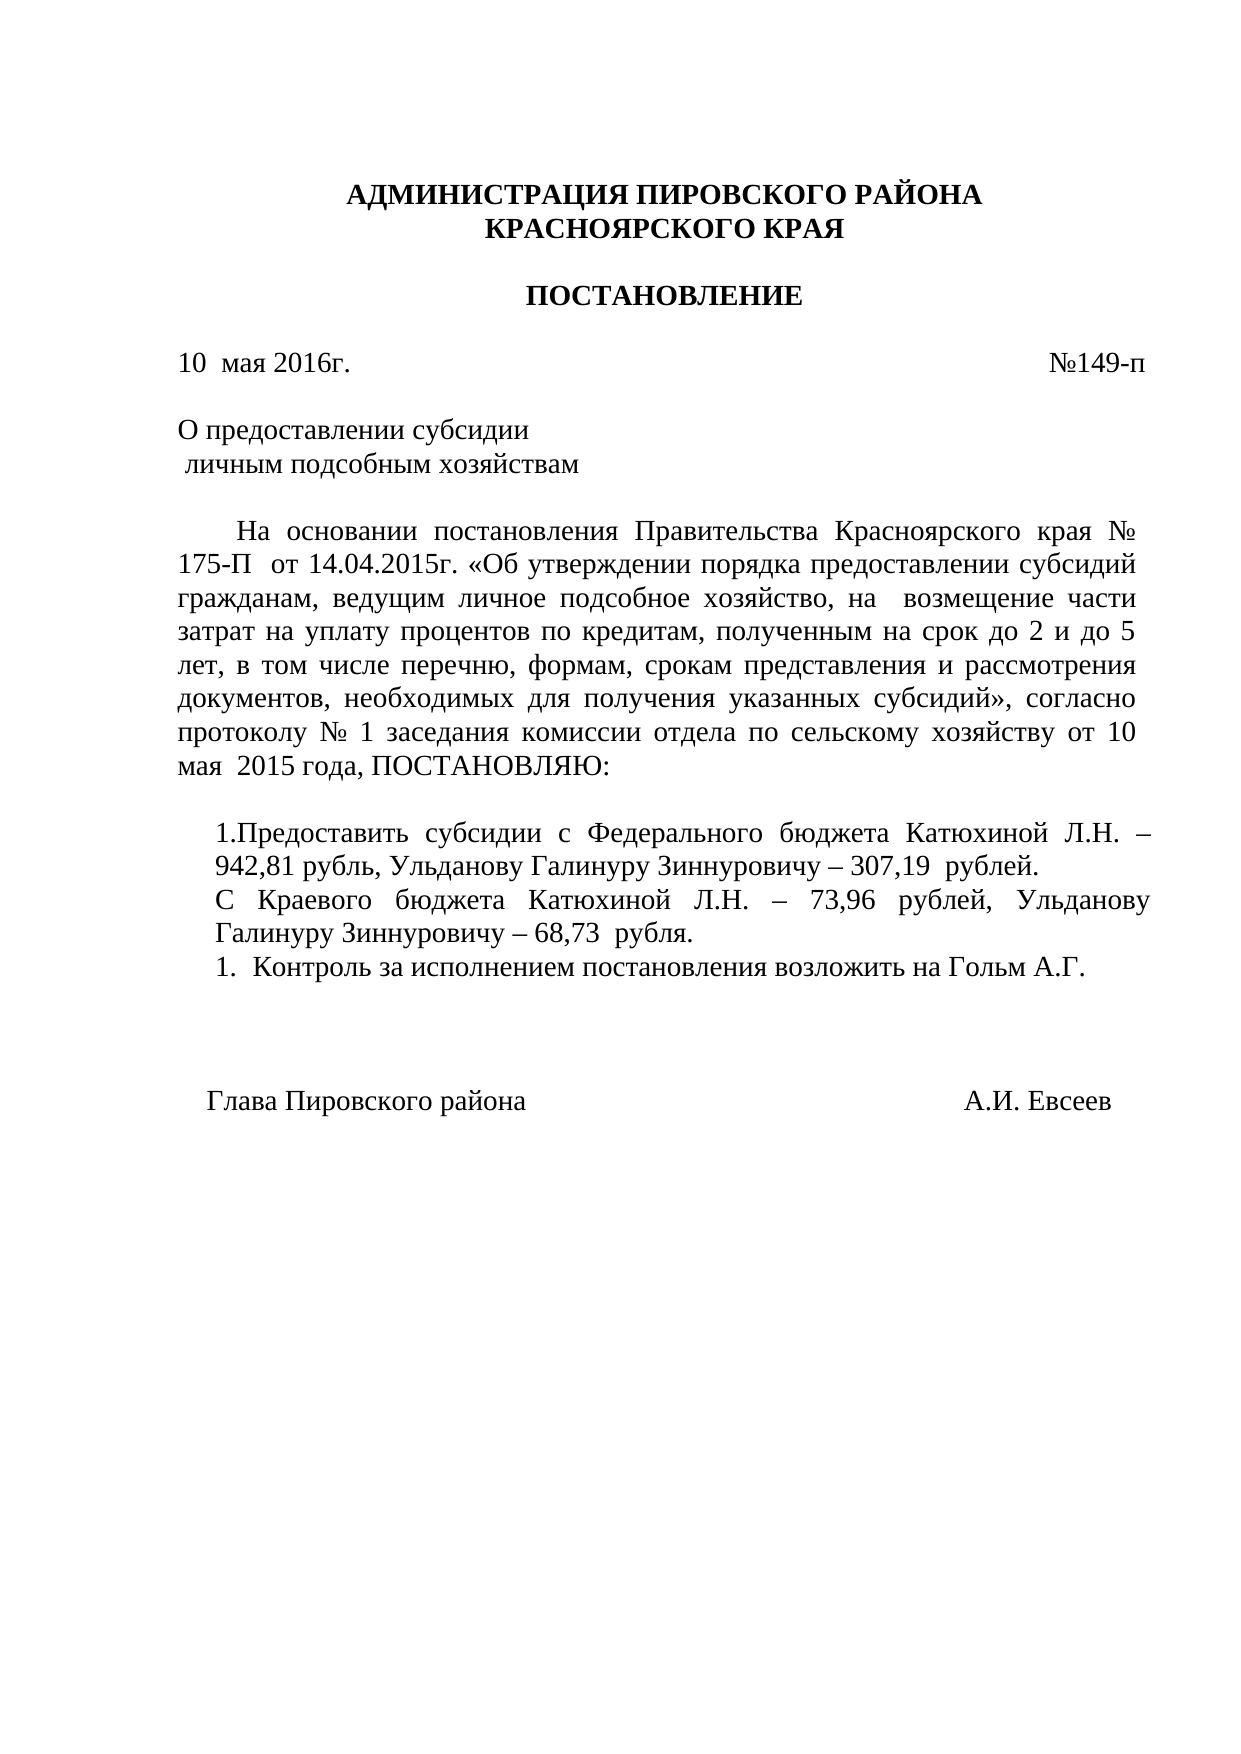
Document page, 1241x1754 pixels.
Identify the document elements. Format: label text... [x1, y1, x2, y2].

list 1.Предоставить субсидии с Федерального бюджета Катюхиной Л.Н. – 942,81 рубль, Ульданову Галинуру Зиннуровичу – 307,19 рублей. [215, 815, 1152, 882]
list Контроль за исполнением постановления возложить на Гольм А.Г. [215, 949, 1152, 982]
text АДМИНИСТРАЦИЯ ПИРОВСКОГО РАЙОНА [177, 177, 1152, 211]
list С Краевого бюджета Катюхиной Л.Н. – 73,96 рублей, Ульданову Галинуру Зиннуровичу – 68,73 рубля. [215, 882, 1152, 949]
text личным подсобным хозяйствам [177, 446, 1152, 479]
text 10 мая 2016г. №149-п [177, 345, 1152, 379]
text ПОСТАНОВЛЕНИЕ [177, 278, 1152, 312]
text О предоставлении субсидии [177, 412, 1152, 446]
text КРАСНОЯРСКОГО КРАЯ [177, 211, 1152, 244]
text На основании постановления Правительства Красноярского края № 175-П от 14.04.2015г. «Об утверждении порядка предоставлении субсидий гражданам, ведущим личное подсобное хозяйство, на возмещение части затрат на уплату процентов по кредитам, полученным на срок до 2 и до 5 лет, в том числе перечню, формам, срокам представления и рассмотрения документов, необходимых для получения указанных субсидий», согласно протоколу № 1 заседания комиссии отдела по сельскому хозяйству от 10 мая 2015 года, ПОСТАНОВЛЯЮ: [177, 513, 1137, 781]
text Глава Пировского района А.И. Евсеев [177, 1083, 1152, 1117]
